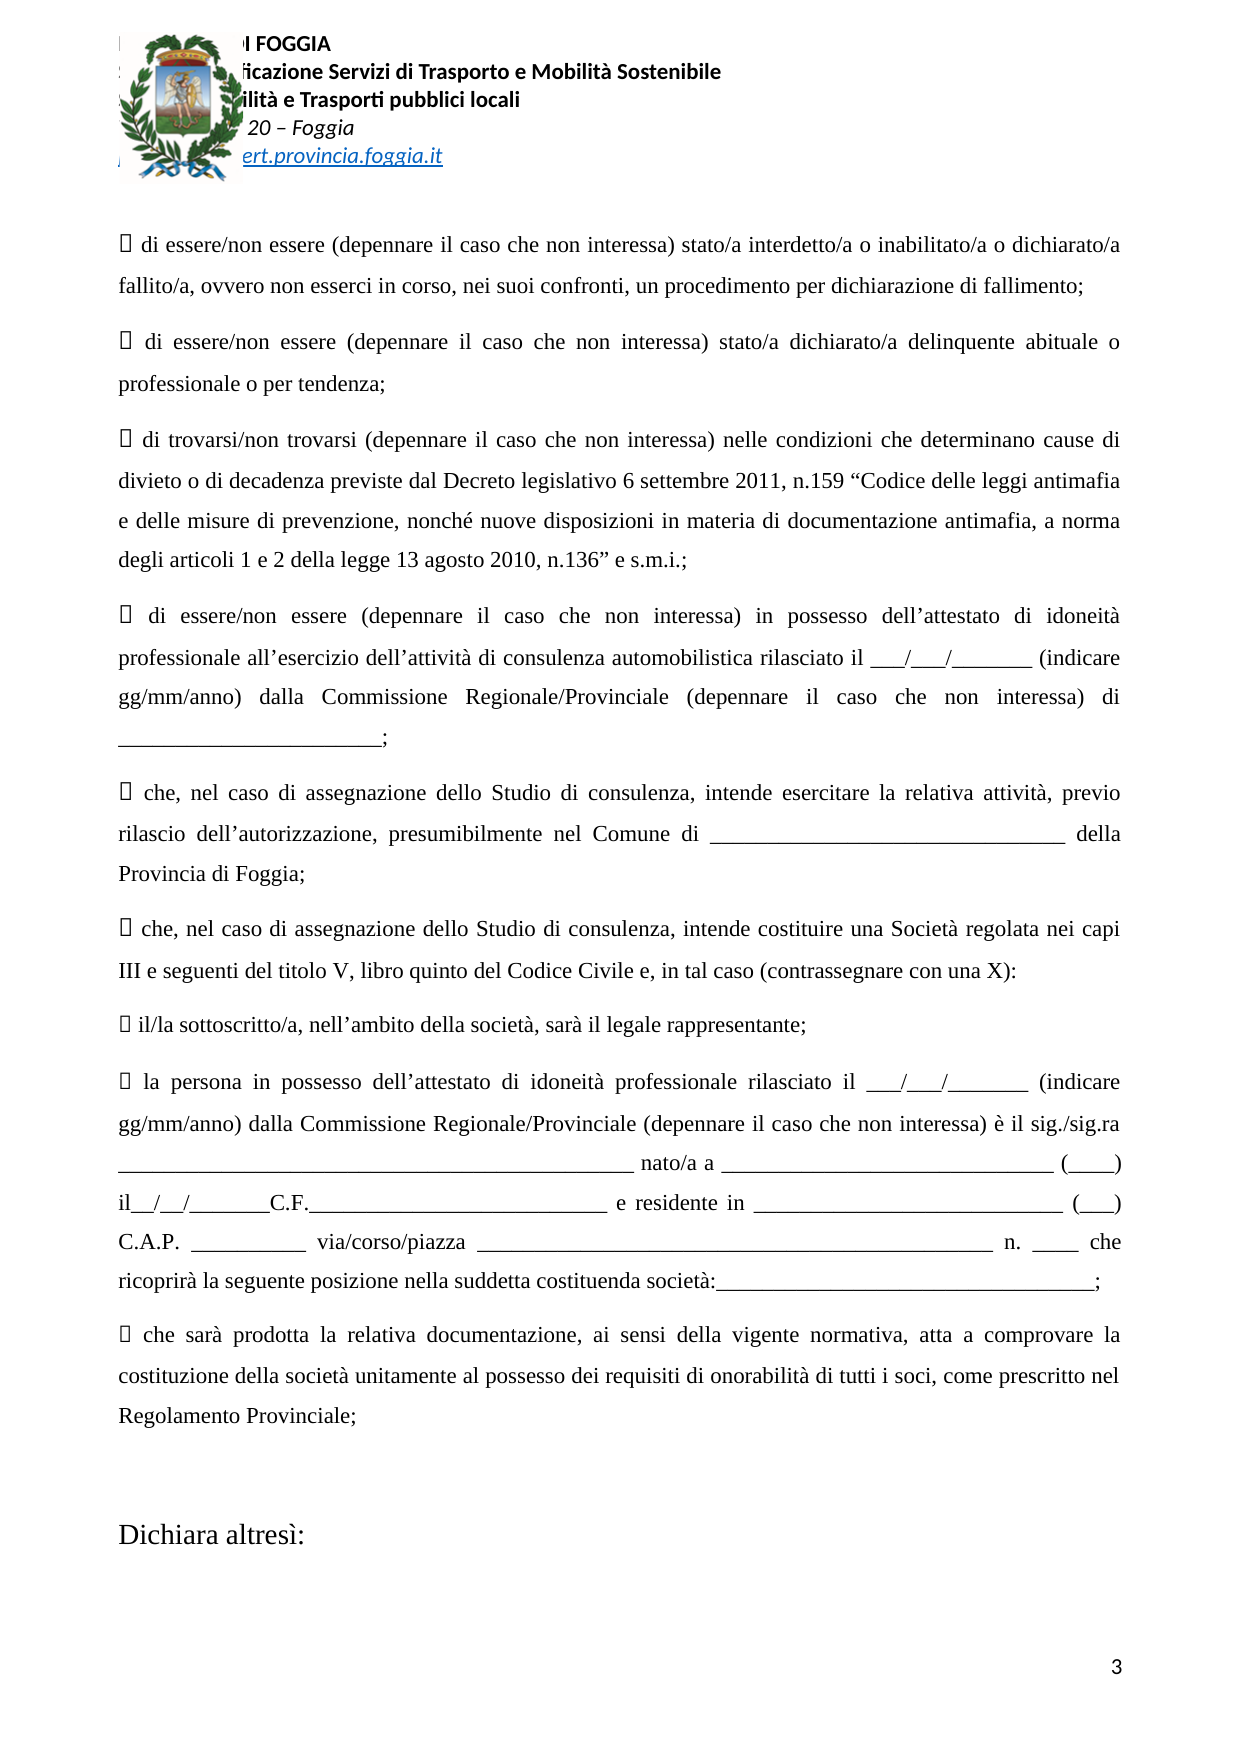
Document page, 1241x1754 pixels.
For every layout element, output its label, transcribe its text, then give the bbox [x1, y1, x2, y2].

text  che, nel caso di assegnazione dello Studio di consulenza, intende esercitare la relativa attività, previo rilascio dell’autorizzazione, presumibilmente nel Comune di _______________________________ della Provincia di Foggia; [118, 773, 1122, 886]
text  di trovarsi/non trovarsi (depennare il caso che non interessa) nelle condizioni che determinano cause di divieto o di decadenza previste dal Decreto legislativo 6 settembre 2011, n.159 “Codice delle leggi antimafia e delle misure di prevenzione, nonché nuove disposizioni in materia di documentazione antimafia, a norma degli articoli 1 e 2 della legge 13 agosto 2010, n.136” e s.m.i.; [118, 420, 1122, 573]
text  di essere/non essere (depennare il caso che non interessa) in possesso dell’attestato di idoneità professionale all’esercizio dell’attività di consulenza automobilistica rilasciato il ___/___/_______ (indicare gg/mm/anno) dalla Commissione Regionale/Provinciale (depennare il caso che non interessa) di _______________________; [118, 597, 1122, 749]
text Dichiara altresì: [118, 1517, 1122, 1551]
text  che, nel caso di assegnazione dello Studio di consulenza, intende costituire una Società regolata nei capi III e seguenti del titolo V, libro quinto del Codice Civile e, in tal caso (contrassegnare con una X): [118, 910, 1122, 984]
text  che sarà prodotta la relativa documentazione, ai sensi della vigente normativa, atta a comprovare la costituzione della società unitamente al possesso dei requisiti di onorabilità di tutti i soci, come prescritto nel Regolamento Provinciale; [118, 1318, 1122, 1428]
text  di essere/non essere (depennare il caso che non interessa) stato/a interdetto/a o inabilitato/a o dichiarato/a fallito/a, ovvero non esserci in corso, nei suoi confronti, un procedimento per dichiarazione di fallimento; [118, 225, 1122, 299]
text  di essere/non essere (depennare il caso che non interessa) stato/a dichiarato/a delinquente abituale o professionale o per tendenza; [118, 323, 1122, 396]
text  il/la sottoscritto/a, nell’ambito della società, sarà il legale rappresentante; [118, 1008, 1122, 1039]
picture [118, 32, 244, 182]
text  la persona in possesso dell’attestato di idoneità professionale rilasciato il ___/___/_______ (indicare gg/mm/anno) dalla Commissione Regionale/Provinciale (depennare il caso che non interessa) è il sig./sig.ra _____________________________________________ nato/a a _____________________________ (____) il__/__/_______C.F.__________________________ e residente in ___________________________ (___) C.A.P. __________ via/corso/piazza _____________________________________________ n. ____ che ricoprirà la seguente posizione nella suddetta costituenda società:_________________________________; [118, 1065, 1122, 1294]
